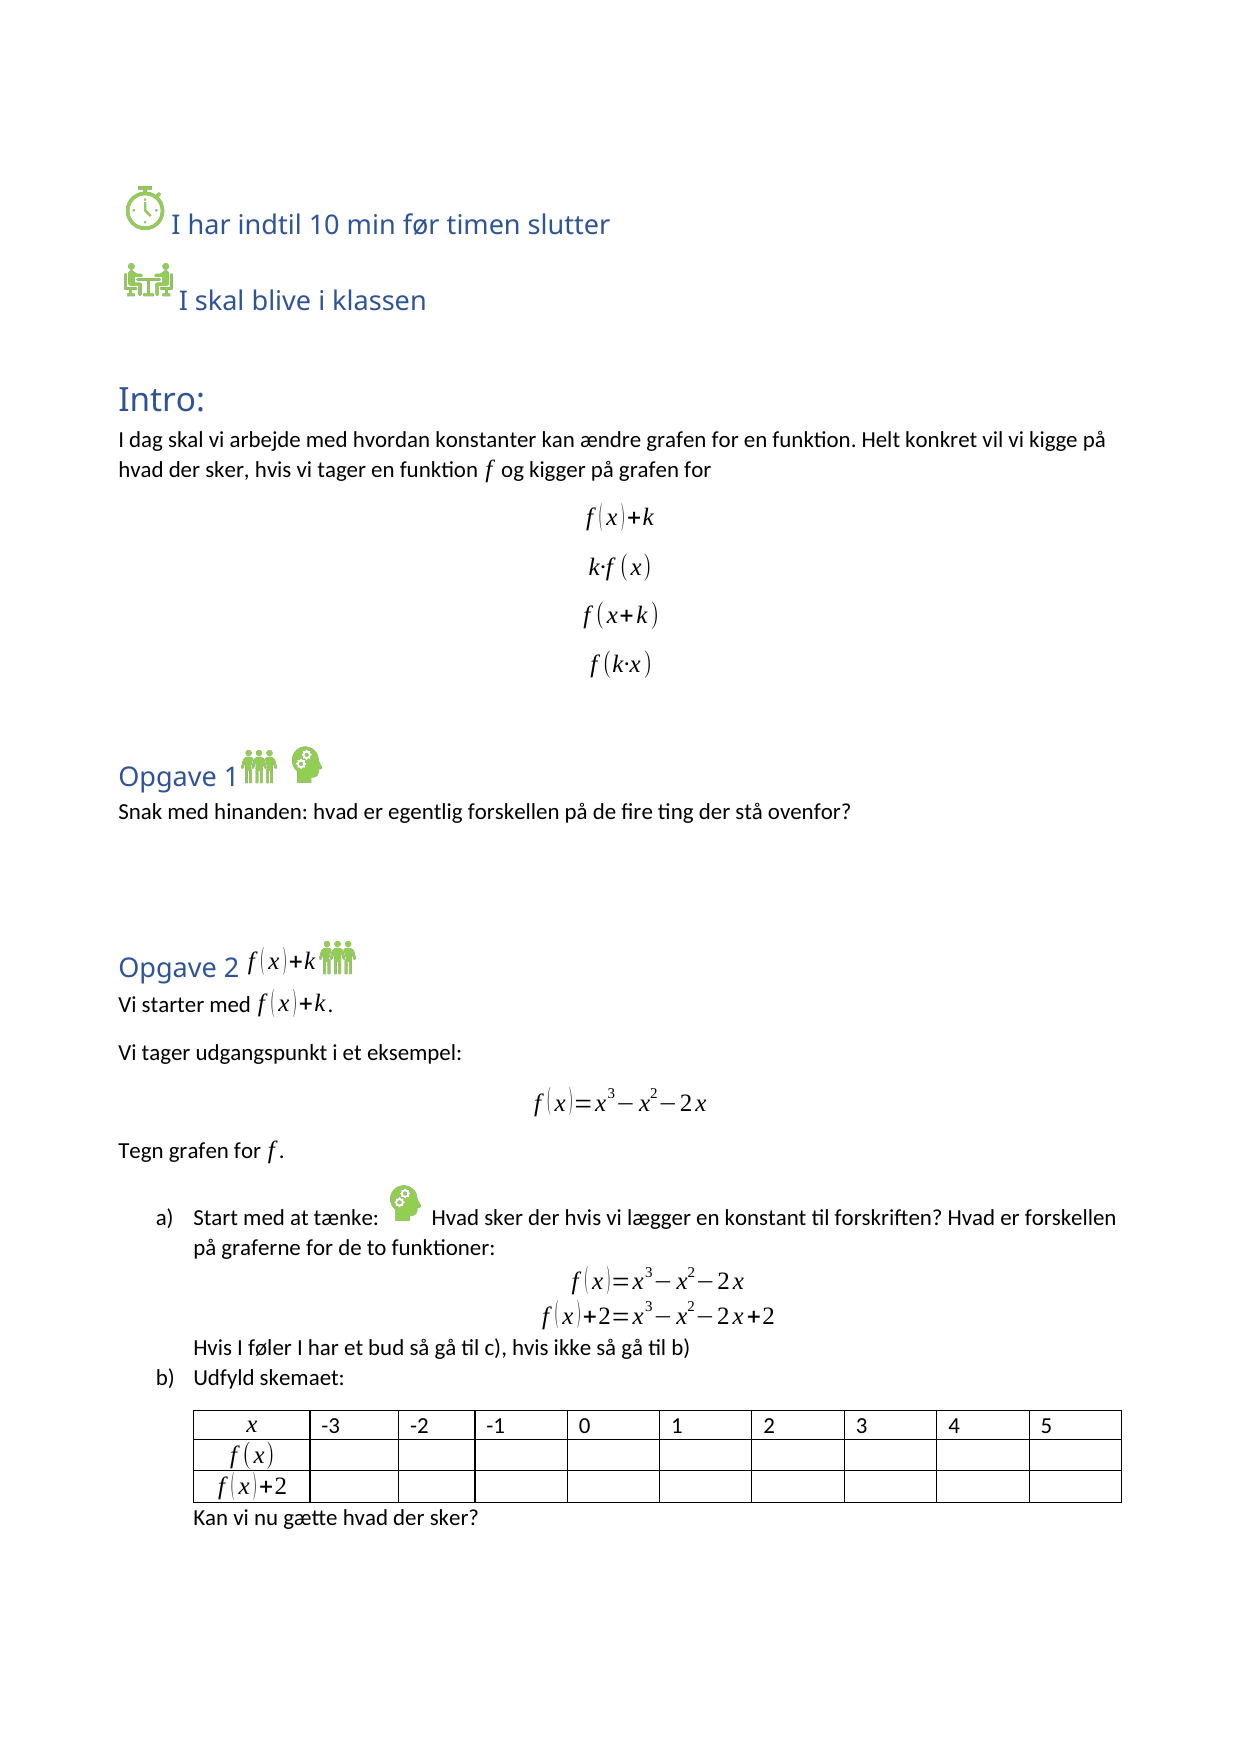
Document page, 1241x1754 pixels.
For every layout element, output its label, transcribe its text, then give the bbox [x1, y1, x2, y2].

text Tegn grafen for . [118, 1136, 1122, 1164]
table_header 5 [1030, 1411, 1121, 1439]
table_cell [311, 1471, 398, 1502]
table_header [194, 1411, 309, 1439]
picture [286, 745, 328, 787]
picture [118, 181, 172, 235]
subtitle I skal blive i klassen [118, 249, 1122, 318]
table_header 1 [660, 1411, 751, 1439]
table_cell [937, 1471, 1029, 1502]
subtitle Opgave 1 [118, 745, 1122, 794]
table_header -2 [399, 1411, 474, 1439]
text Snak med hinanden: hvad er egentlig forskellen på de fire ting der stå ovenfor? [118, 797, 1122, 825]
table_header 3 [845, 1411, 936, 1439]
table_header -1 [476, 1411, 567, 1439]
table_cell [399, 1440, 474, 1470]
list Hvis I føler I har et bud så gå til c), hvis ikke så gå til b) [193, 1333, 1122, 1361]
table_cell [476, 1440, 567, 1470]
list Kan vi nu gætte hvad der sker? [193, 1503, 1122, 1531]
table_cell [311, 1440, 398, 1470]
table_cell [476, 1471, 567, 1502]
table_cell [568, 1440, 659, 1470]
picture [317, 938, 358, 978]
subtitle Opgave 2 [118, 938, 1122, 986]
table_cell [845, 1440, 936, 1470]
table_cell [660, 1440, 751, 1470]
table_cell [1030, 1471, 1121, 1502]
table_header 0 [568, 1411, 659, 1439]
subtitle Intro: [118, 376, 1122, 421]
table_cell [752, 1471, 844, 1502]
table_cell [752, 1440, 844, 1470]
table_cell [194, 1471, 309, 1502]
text Vi starter med . [118, 988, 1122, 1019]
table_header 4 [937, 1411, 1029, 1439]
text Vi tager udgangspunkt i et eksempel: [118, 1038, 1122, 1066]
picture [384, 1183, 427, 1225]
table_cell [845, 1471, 936, 1502]
table_header 2 [752, 1411, 844, 1439]
table_cell [1030, 1440, 1121, 1470]
list Start med at tænke: Hvad sker der hvis vi lægger en konstant til forskriften? Hvad er forskellen på graferne for de to funktioner: [156, 1183, 1122, 1261]
table_cell [568, 1471, 659, 1502]
table_cell [194, 1440, 309, 1470]
list Udfyld skemaet: [156, 1363, 1122, 1391]
picture [239, 747, 279, 787]
table_cell [399, 1471, 474, 1502]
text I dag skal vi arbejde med hvordan konstanter kan ændre grafen for en funktion. Helt konkret vil vi kigge på hvad der sker, hvis vi tager en funktion og kigger på grafen for [118, 425, 1122, 483]
picture [118, 249, 179, 310]
table_cell [937, 1440, 1029, 1470]
table_cell [660, 1471, 751, 1502]
subtitle I har indtil 10 min før timen slutter [118, 181, 1122, 242]
table_header -3 [311, 1411, 398, 1439]
